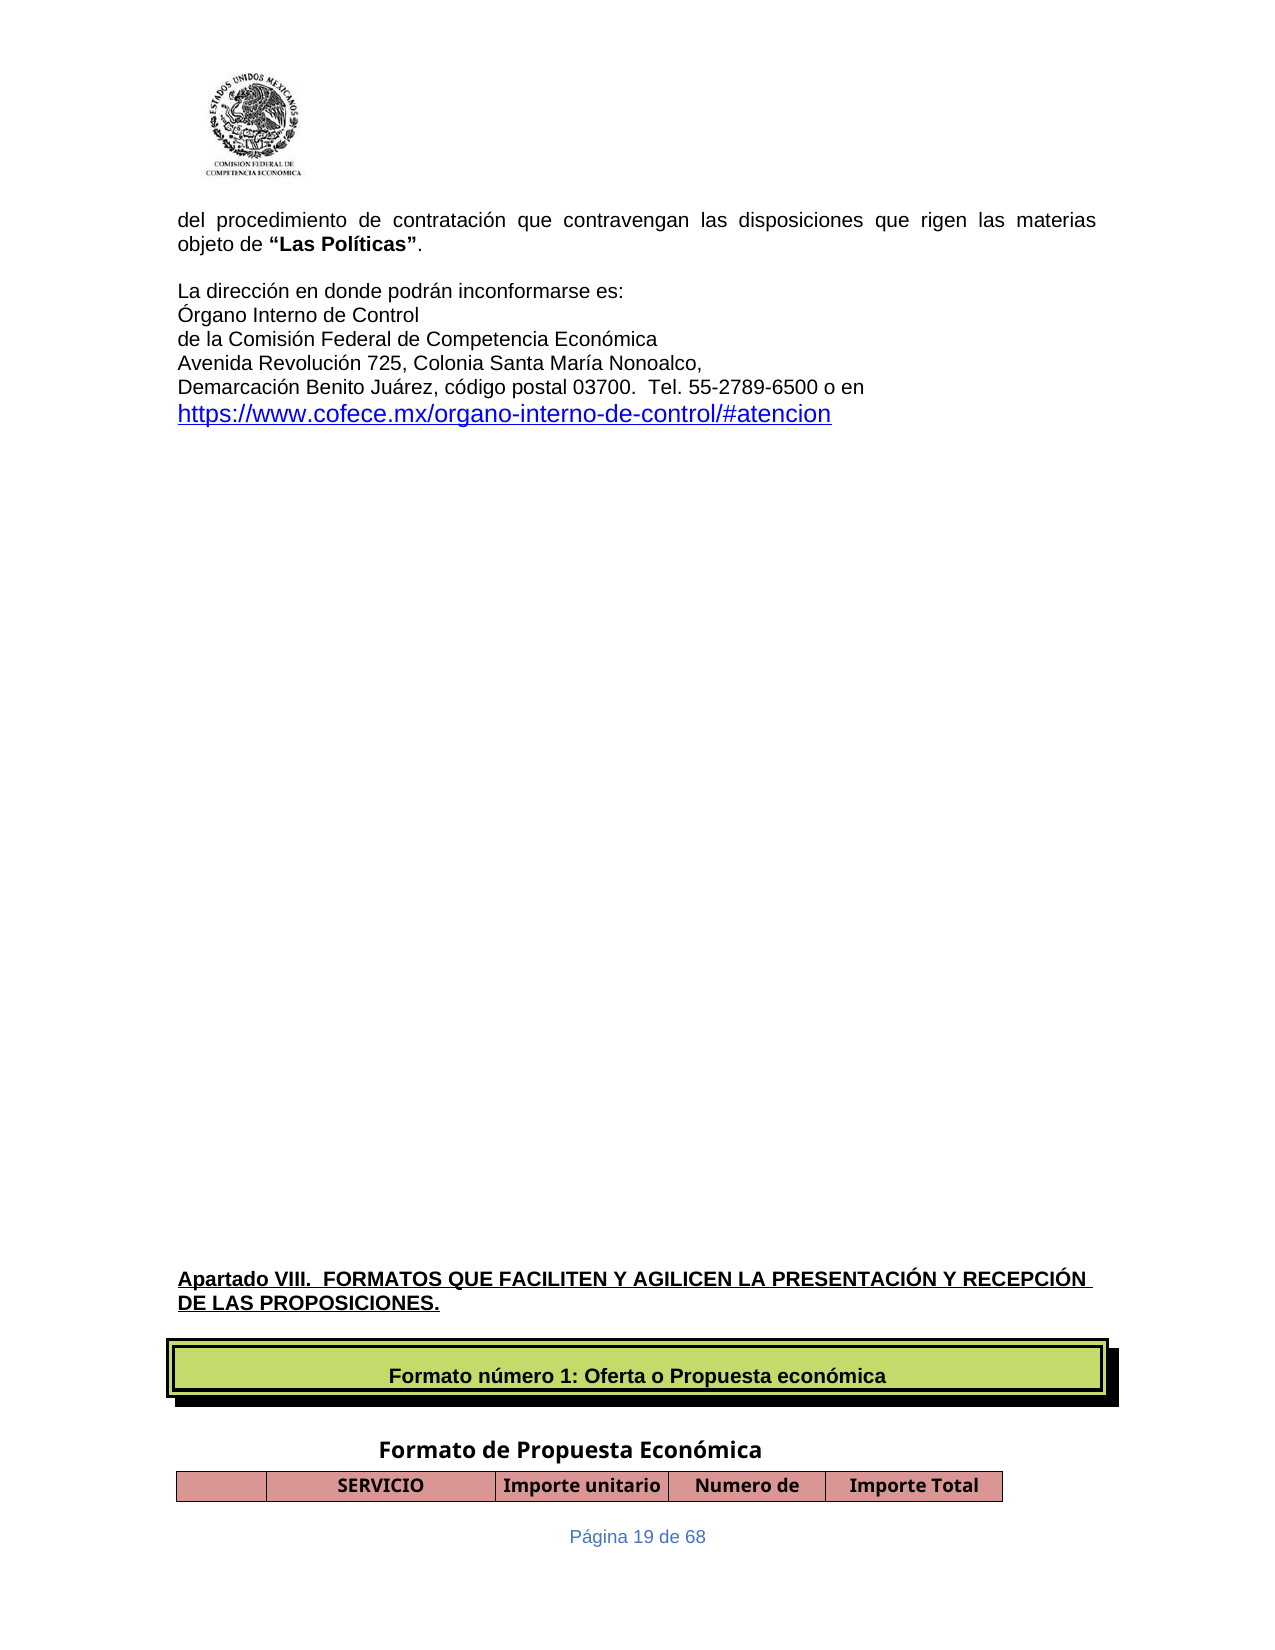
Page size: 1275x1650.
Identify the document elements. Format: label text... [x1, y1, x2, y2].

table_header PARTIDA [177, 1472, 266, 1501]
table_header Numero de Mantenimientos [669, 1472, 825, 1501]
text Formato de Propuesta Económica [325, 1434, 1098, 1465]
table_header Importe unitario por mantenimiento preventivo [496, 1472, 668, 1501]
text de la Comisión Federal de Competencia Económica [177, 327, 1098, 351]
text Demarcación Benito Juárez, código postal 03700. Tel. 55-2789-6500 o en [177, 375, 1098, 399]
text Órgano Interno de Control [177, 303, 1098, 327]
table_header Importe Total antes de IVA [826, 1472, 1002, 1501]
text La dirección en donde podrán inconformarse es: [177, 279, 1098, 303]
picture [188, 73, 322, 179]
text Formato número 1: Oferta o Propuesta económica [169, 1341, 1106, 1395]
text Avenida Revolución 725, Colonia Santa María Nonoalco, [177, 351, 1098, 375]
text https://www.cofece.mx/organo-interno-de-control/#atencion [177, 399, 1098, 428]
text Apartado VIII. FORMATOS QUE FACILITEN Y AGILICEN LA PRESENTACIÓN Y RECEPCIÓN DE LAS PROPOSICIONES. [177, 1266, 1098, 1314]
table_header SERVICIO [267, 1472, 495, 1501]
